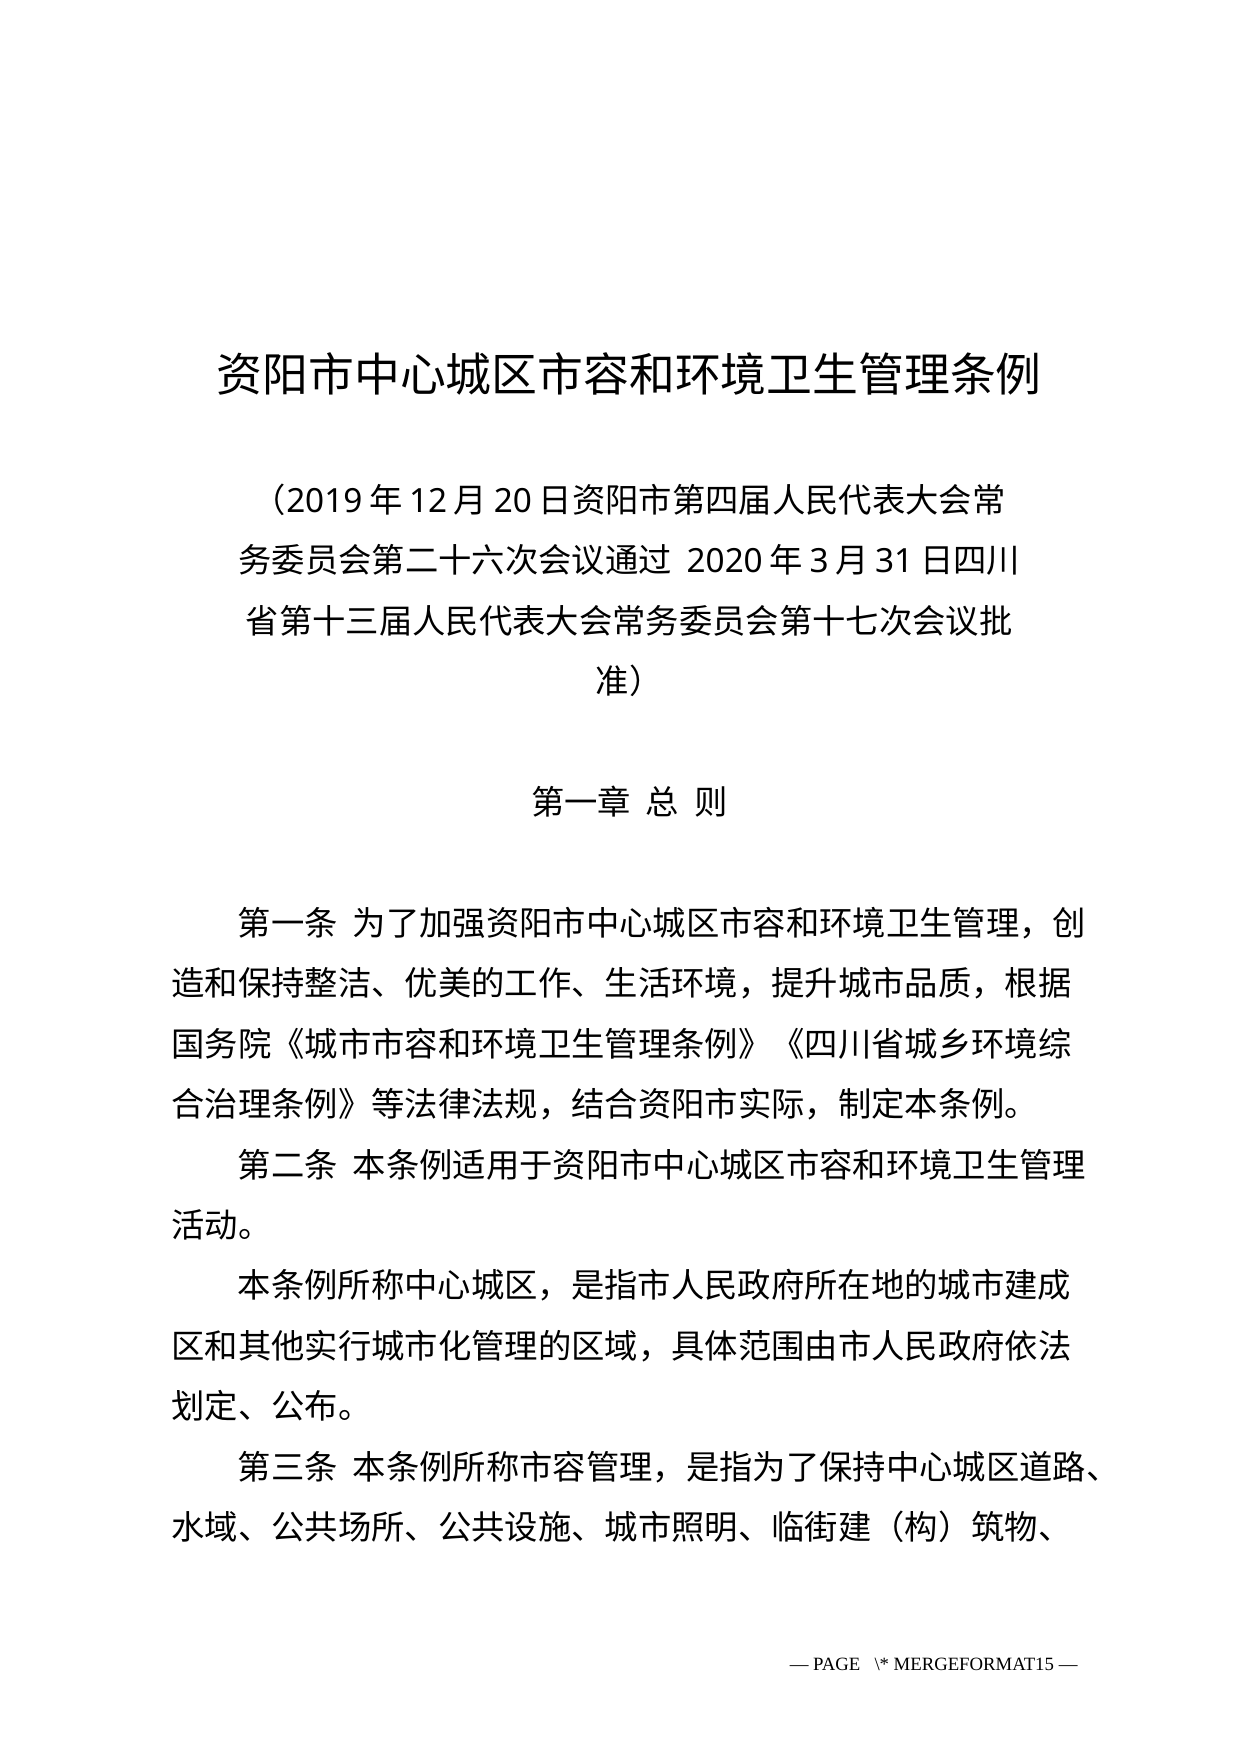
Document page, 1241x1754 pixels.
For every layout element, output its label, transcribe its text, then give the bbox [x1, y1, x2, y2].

text 第一条 为了加强资阳市中心城区市容和环境卫生管理，创造和保持整洁、优美的工作、生活环境，提升城市品质，根据国务院《城市市容和环境卫生管理条例》《四川省城乡环境综合治理条例》等法律法规，结合资阳市实际，制定本条例。 [171, 887, 1087, 1129]
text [171, 1431, 1087, 1552]
text 本条例所称中心城区，是指市人民政府所在地的城市建成区和其他实行城市化管理的区域，具体范围由市人民政府依法划定、公布。 [171, 1249, 1087, 1431]
text 第二条 本条例适用于资阳市中心城区市容和环境卫生管理活动。 [171, 1129, 1087, 1249]
text 资阳市中心城区市容和环境卫生管理条例 [171, 343, 1087, 404]
text 第一章 总 则 [171, 766, 1087, 827]
text （2019年12月20日资阳市第四届人民代表大会常务委员会第二十六次会议通过 2020年3月31日四川省第十三届人民代表大会常务委员会第十七次会议批准） [237, 464, 1021, 706]
